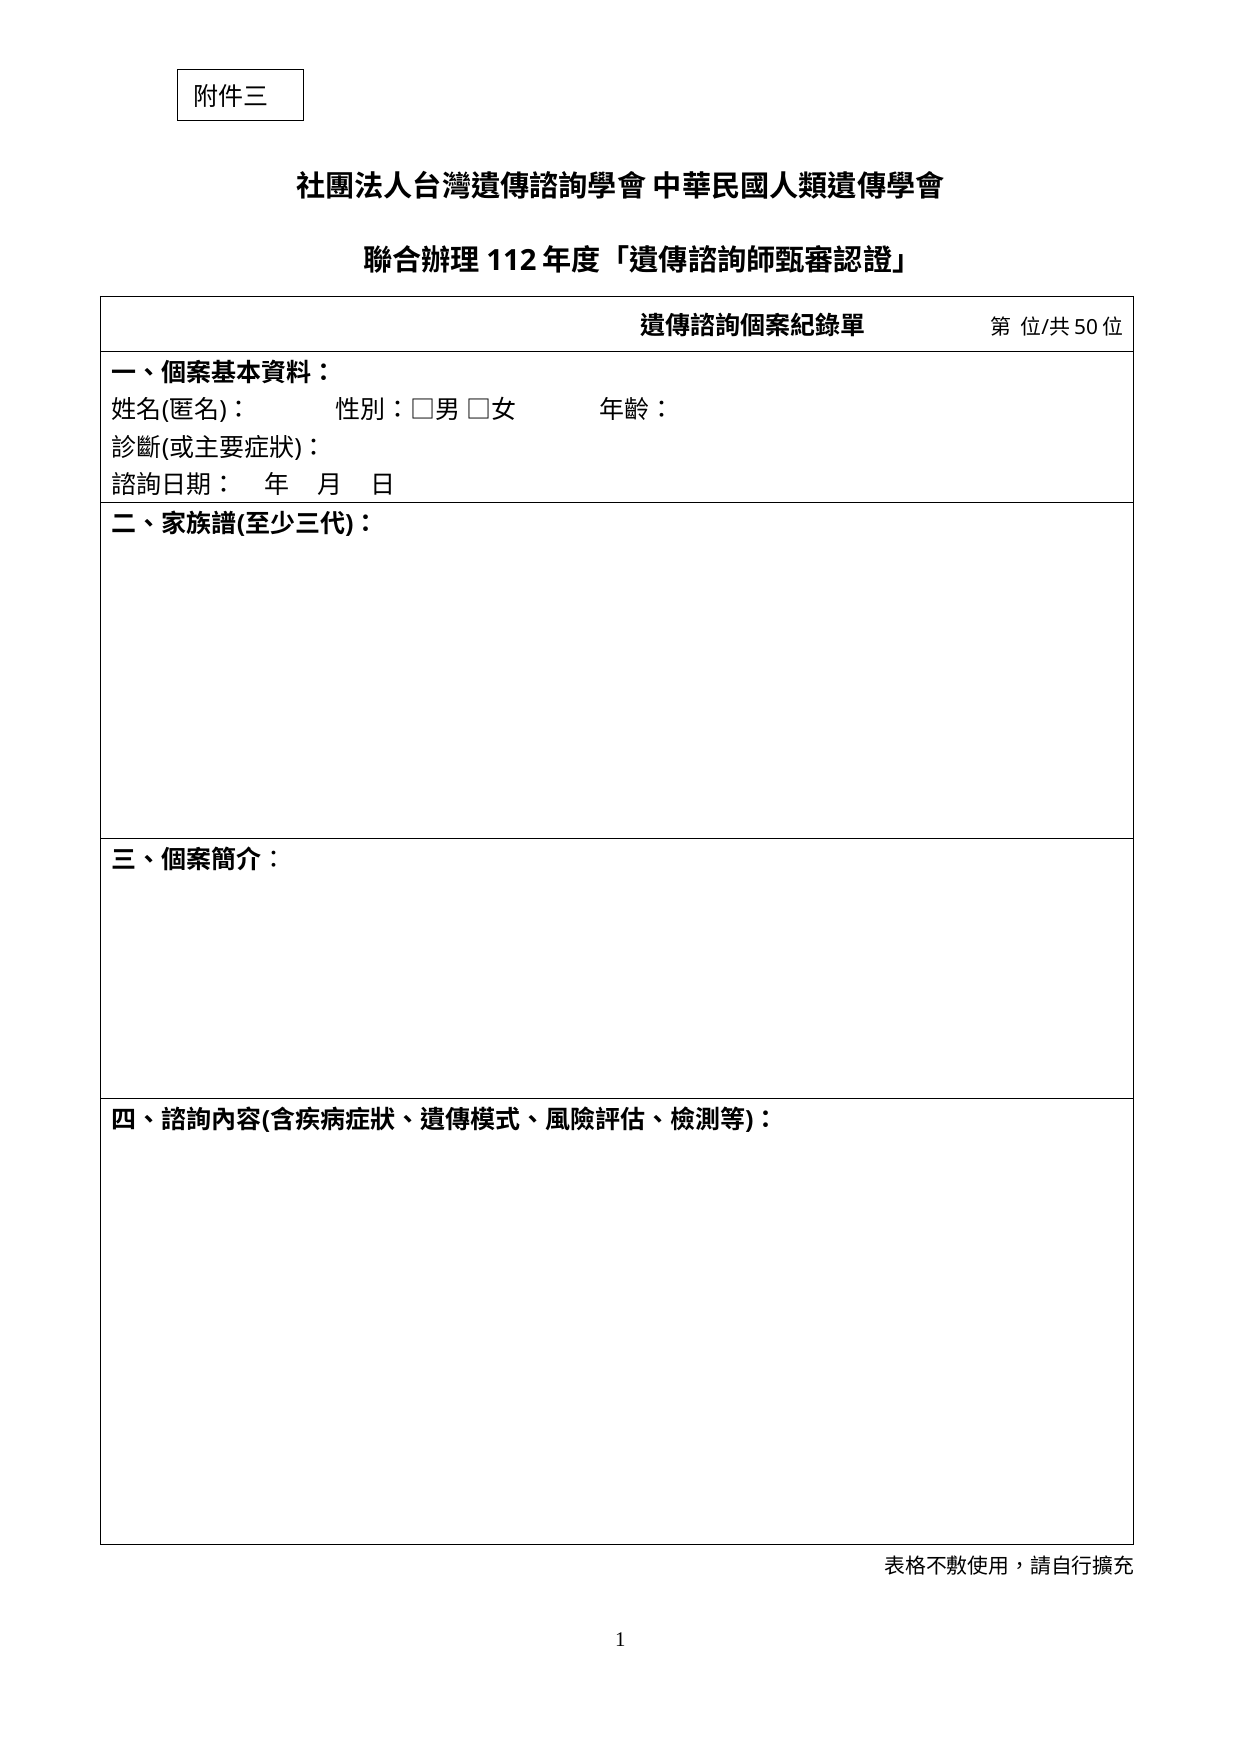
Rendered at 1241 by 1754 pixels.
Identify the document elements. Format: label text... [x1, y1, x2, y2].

table_cell 表格不敷使用，請自行擴充 [100, 1545, 1134, 1583]
table_header 遺傳諮詢個案紀錄單 第 位/共50位 [101, 297, 1133, 351]
text 聯合辦理 112年度「遺傳諮詢師甄審認證」 [177, 221, 1063, 296]
table_cell 四、諮詢內容(含疾病症狀、遺傳模式、風險評估、檢測等)： [101, 1099, 1133, 1544]
text 社團法人台灣遺傳諮詢學會 中華民國人類遺傳學會 [177, 146, 1063, 221]
table_cell 三、個案簡介： [101, 839, 1133, 1098]
table_cell 二、家族譜(至少三代)： [101, 503, 1133, 837]
table_cell 一、個案基本資料： 姓名(匿名)： 性別：□男 □女 年齡： 診斷(或主要症狀)： 諮詢日期： 年 月 日 [101, 352, 1133, 502]
